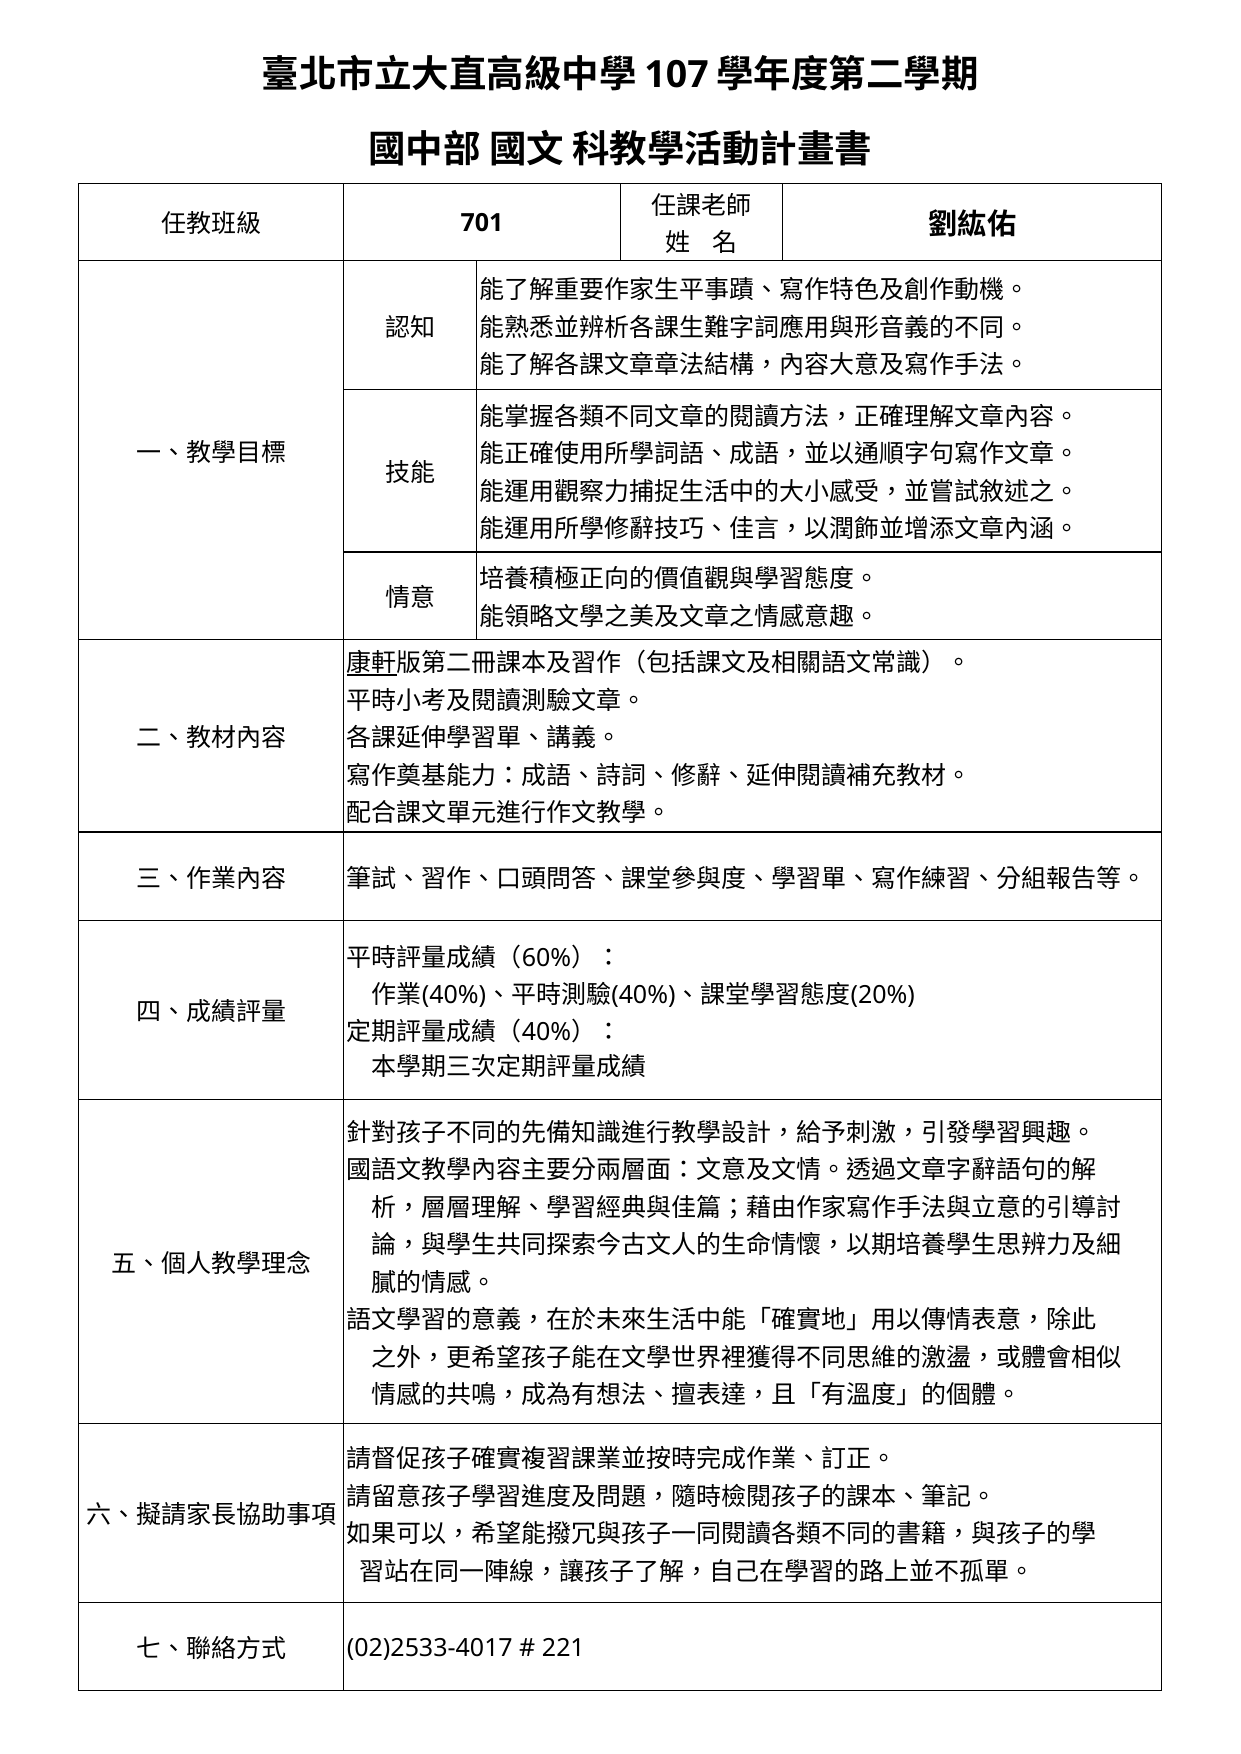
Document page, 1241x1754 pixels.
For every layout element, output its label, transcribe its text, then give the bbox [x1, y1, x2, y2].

table_cell 針對孩子不同的先備知識進行教學設計，給予刺激，引發學習興趣。 國語文教學內容主要分兩層面：文意及文情。透過文章字辭語句的解 析，層層理解、學習經典與佳篇；藉由作家寫作手法與立意的引導討 論，與學生共同探索今古文人的生命情懷，以期培養學生思辨力及細 膩的情感。 語文學習的意義，在於未來生活中能「確實地」用以傳情表意，除此 之外，更希望孩子能在文學世界裡獲得不同思維的激盪，或體會相似 情感的共鳴，成為有想法、擅表達，且「有溫度」的個體。 [344, 1100, 1161, 1423]
table_cell 能了解重要作家生平事蹟、寫作特色及創作動機。 能熟悉並辨析各課生難字詞應用與形音義的不同。 能了解各課文章章法結構，內容大意及寫作手法。 [477, 261, 1161, 389]
table_cell 康軒版第二冊課本及習作（包括課文及相關語文常識）。 平時小考及閱讀測驗文章。 各課延伸學習單、講義。 寫作奠基能力：成語、詩詞、修辭、延伸閱讀補充教材。 配合課文單元進行作文教學。 [344, 640, 1161, 831]
table_cell 平時評量成績（60%）： 作業(40%)、平時測驗(40%)、課堂學習態度(20%) 定期評量成績（40%）： 本學期三次定期評量成績 [344, 921, 1161, 1099]
table_cell 三、作業內容 [79, 833, 343, 920]
table_cell 培養積極正向的價值觀與學習態度。 能領略文學之美及文章之情感意趣。 [477, 553, 1161, 639]
table_cell 六、擬請家長協助事項 [79, 1424, 343, 1602]
table_cell 七、聯絡方式 [79, 1603, 343, 1690]
table_cell 請督促孩子確實複習課業並按時完成作業、訂正。 請留意孩子學習進度及問題，隨時檢閱孩子的課本、筆記。 如果可以，希望能撥冗與孩子一同閱讀各類不同的書籍，與孩子的學 習站在同一陣線，讓孩子了解，自己在學習的路上並不孤單。 [344, 1424, 1161, 1602]
text 國中部 國文 科教學活動計畫書 [29, 108, 1211, 183]
text 臺北市立大直高級中學107學年度第二學期 [29, 33, 1211, 108]
table_cell 認知 [344, 261, 476, 389]
table_cell 五、個人教學理念 [79, 1100, 343, 1423]
table_header 701 [344, 184, 620, 260]
table_cell 能掌握各類不同文章的閱讀方法，正確理解文章內容。 能正確使用所學詞語、成語，並以通順字句寫作文章。 能運用觀察力捕捉生活中的大小感受，並嘗試敘述之。 能運用所學修辭技巧、佳言，以潤飾並增添文章內涵。 [477, 390, 1161, 551]
table_cell 筆試、習作、口頭問答、課堂參與度、學習單、寫作練習、分組報告等。 [344, 833, 1161, 920]
table_cell 二、教材內容 [79, 640, 343, 831]
table_header 劉紘佑 [783, 184, 1161, 260]
table_header 老師 姓 名 [621, 184, 782, 260]
table_cell 技能 [344, 390, 476, 551]
table_header 任教班級 [79, 184, 343, 260]
table_cell (02)2533-4017 # 221 [344, 1603, 1161, 1690]
table_cell 情意 [344, 553, 476, 639]
table_cell 四、成績評量 [79, 921, 343, 1099]
table_cell 一、教學目標 [79, 261, 343, 639]
